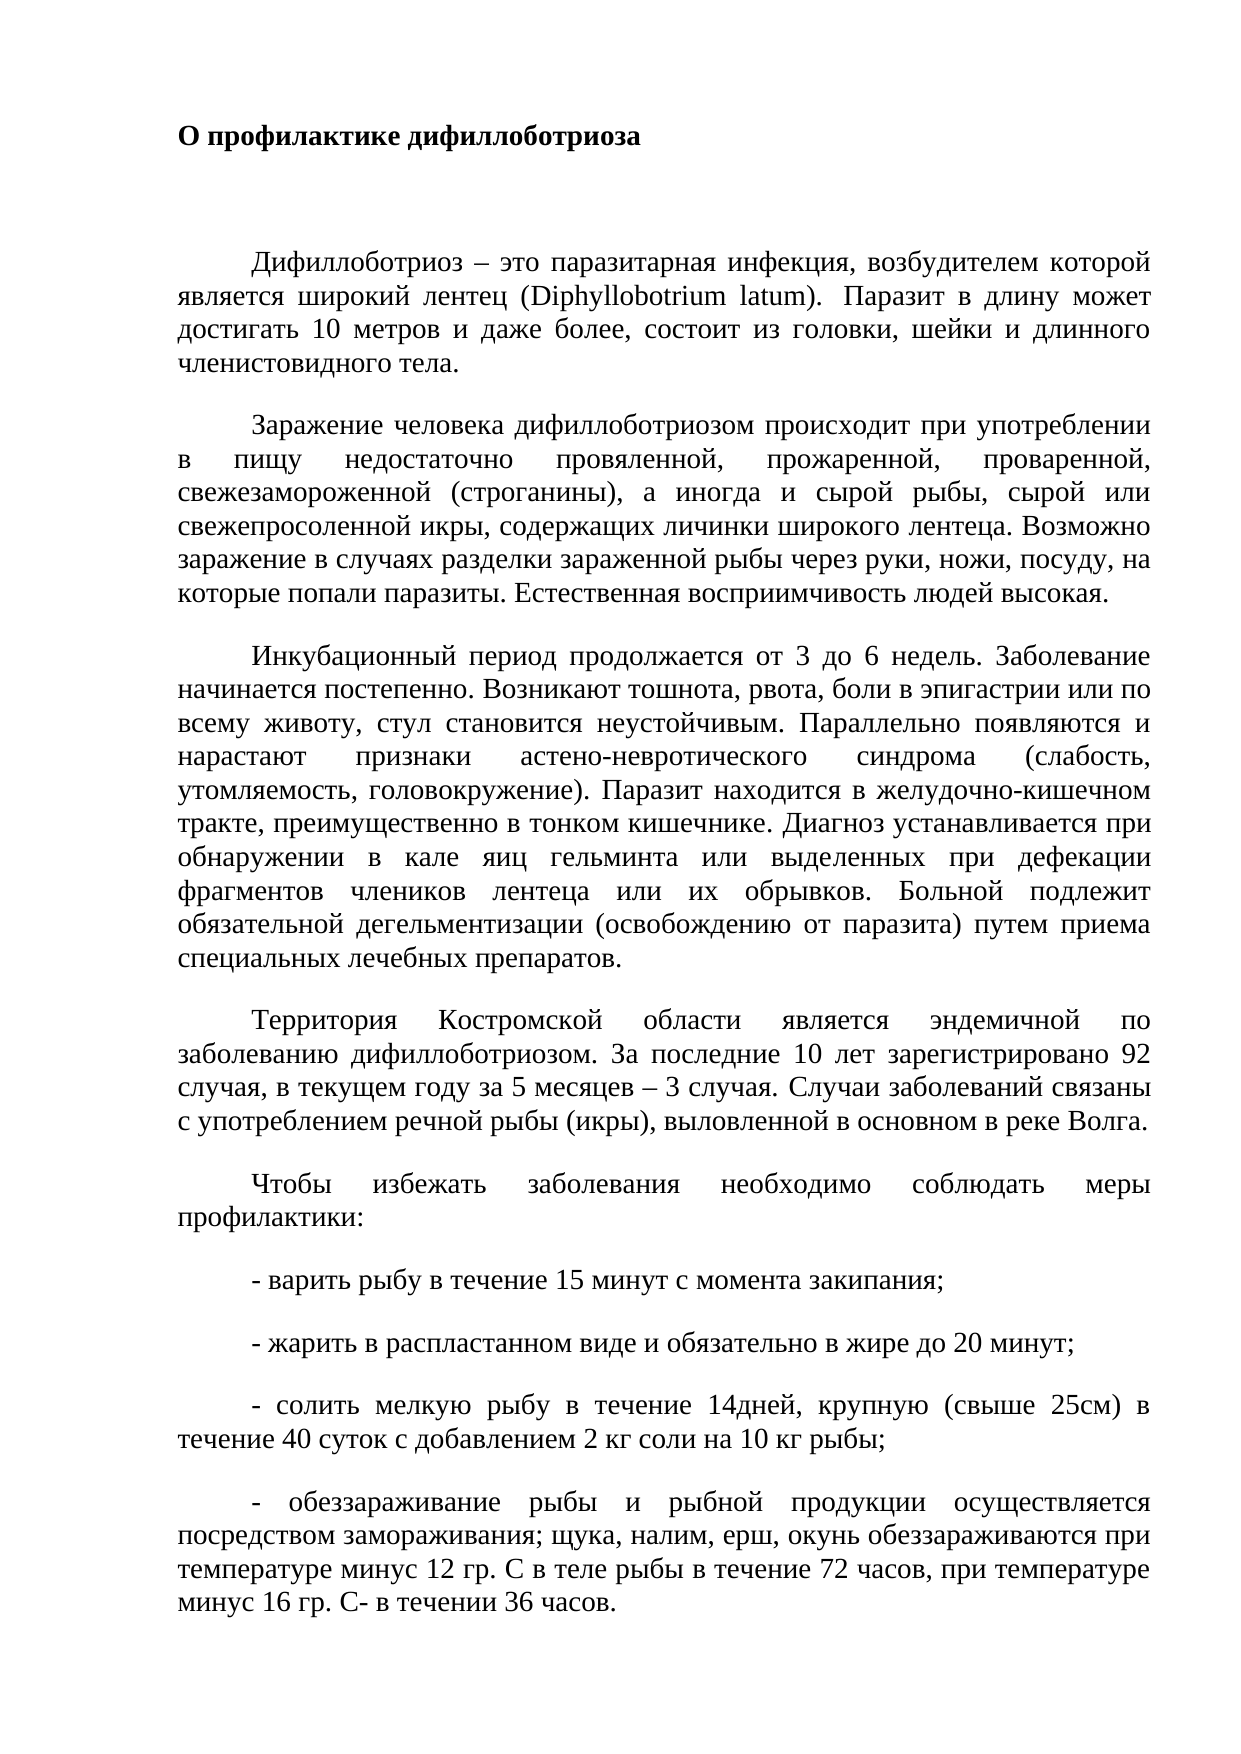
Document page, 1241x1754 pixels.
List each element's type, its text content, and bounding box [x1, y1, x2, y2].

text - жарить в распластанном виде и обязательно в жире до 20 минут; [177, 1325, 1152, 1358]
text Инкубационный период продолжается от 3 до 6 недель. Заболевание начинается постепенно. Возникают тошнота, рвота, боли в эпигастрии или по всему животу, стул становится неустойчивым. Параллельно появляются и нарастают признаки астено-невротического синдрома (слабость, утомляемость, головокружение). Паразит находится в желудочно-кишечном тракте, преимущественно в тонком кишечнике. Диагноз устанавливается при обнаружении в кале яиц гельминта или выделенных при дефекации фрагментов члеников лентеца или их обрывков. Больной подлежит обязательной дегельментизации (освобождению от паразита) путем приема специальных лечебных препаратов. [177, 806, 1152, 973]
text О профилактике дифиллоботриоза [177, 118, 1152, 152]
text - солить мелкую рыбу в течение 14дней, крупную (свыше 25см) в течение 40 суток с добавлением 2 кг соли на 10 кг рыбы; [177, 1387, 1152, 1454]
text Инкубационный период продолжается от 3 до 6 недель. Заболевание начинается постепенно. Возникают тошнота, рвота, боли в эпигастрии или по всему животу, стул становится неустойчивым. Параллельно появляются и нарастают признаки астено-невротического синдрома (слабость, утомляемость, головокружение). Паразит находится в желудочно-кишечном тракте, преимущественно в тонком кишечнике. Диагноз устанавливается при обнаружении в кале яиц гельминта или выделенных при дефекации фрагментов члеников лентеца или их обрывков. Больной подлежит обязательной дегельментизации (освобождению от паразита) путем приема специальных лечебных препаратов. [177, 638, 1152, 806]
text Территория Костромской области является эндемичной по заболеванию дифиллоботриозом. За последние 10 лет зарегистрировано 92 случая, в текущем году за 5 месяцев – 3 случая. Случаи заболеваний связаны с употреблением речной рыбы (икры), выловленной в основном в реке Волга. [177, 1002, 1152, 1137]
text - обеззараживание рыбы и рыбной продукции осуществляется посредством замораживания; щука, налим, ерш, окунь обеззараживаются при температуре минус 12 гр. С в теле рыбы в течение 72 часов, при температуре минус 16 гр. С- в течении 36 часов. [177, 1484, 1152, 1618]
text - варить рыбу в течение 15 минут с момента закипания; [177, 1262, 1152, 1296]
text Чтобы избежать заболевания необходимо соблюдать меры профилактики: [177, 1166, 1152, 1233]
text Дифиллоботриоз – это паразитарная инфекция, возбудителем которой является широкий лентец (Diphyllobotrium latum). Паразит в длину может достигать 10 метров и даже более, состоит из головки, шейки и длинного членистовидного тела. [177, 244, 1152, 378]
text Заражение человека дифиллоботриозом происходит при употреблении в пищу недостаточно провяленной, прожаренной, проваренной, свежезамороженной (строганины), а иногда и сырой рыбы, сырой или свежепросоленной икры, содержащих личинки широкого лентеца. Возможно заражение в случаях разделки зараженной рыбы через руки, ножи, посуду, на которые попали паразиты. Естественная восприимчивость людей высокая. [177, 407, 1152, 609]
